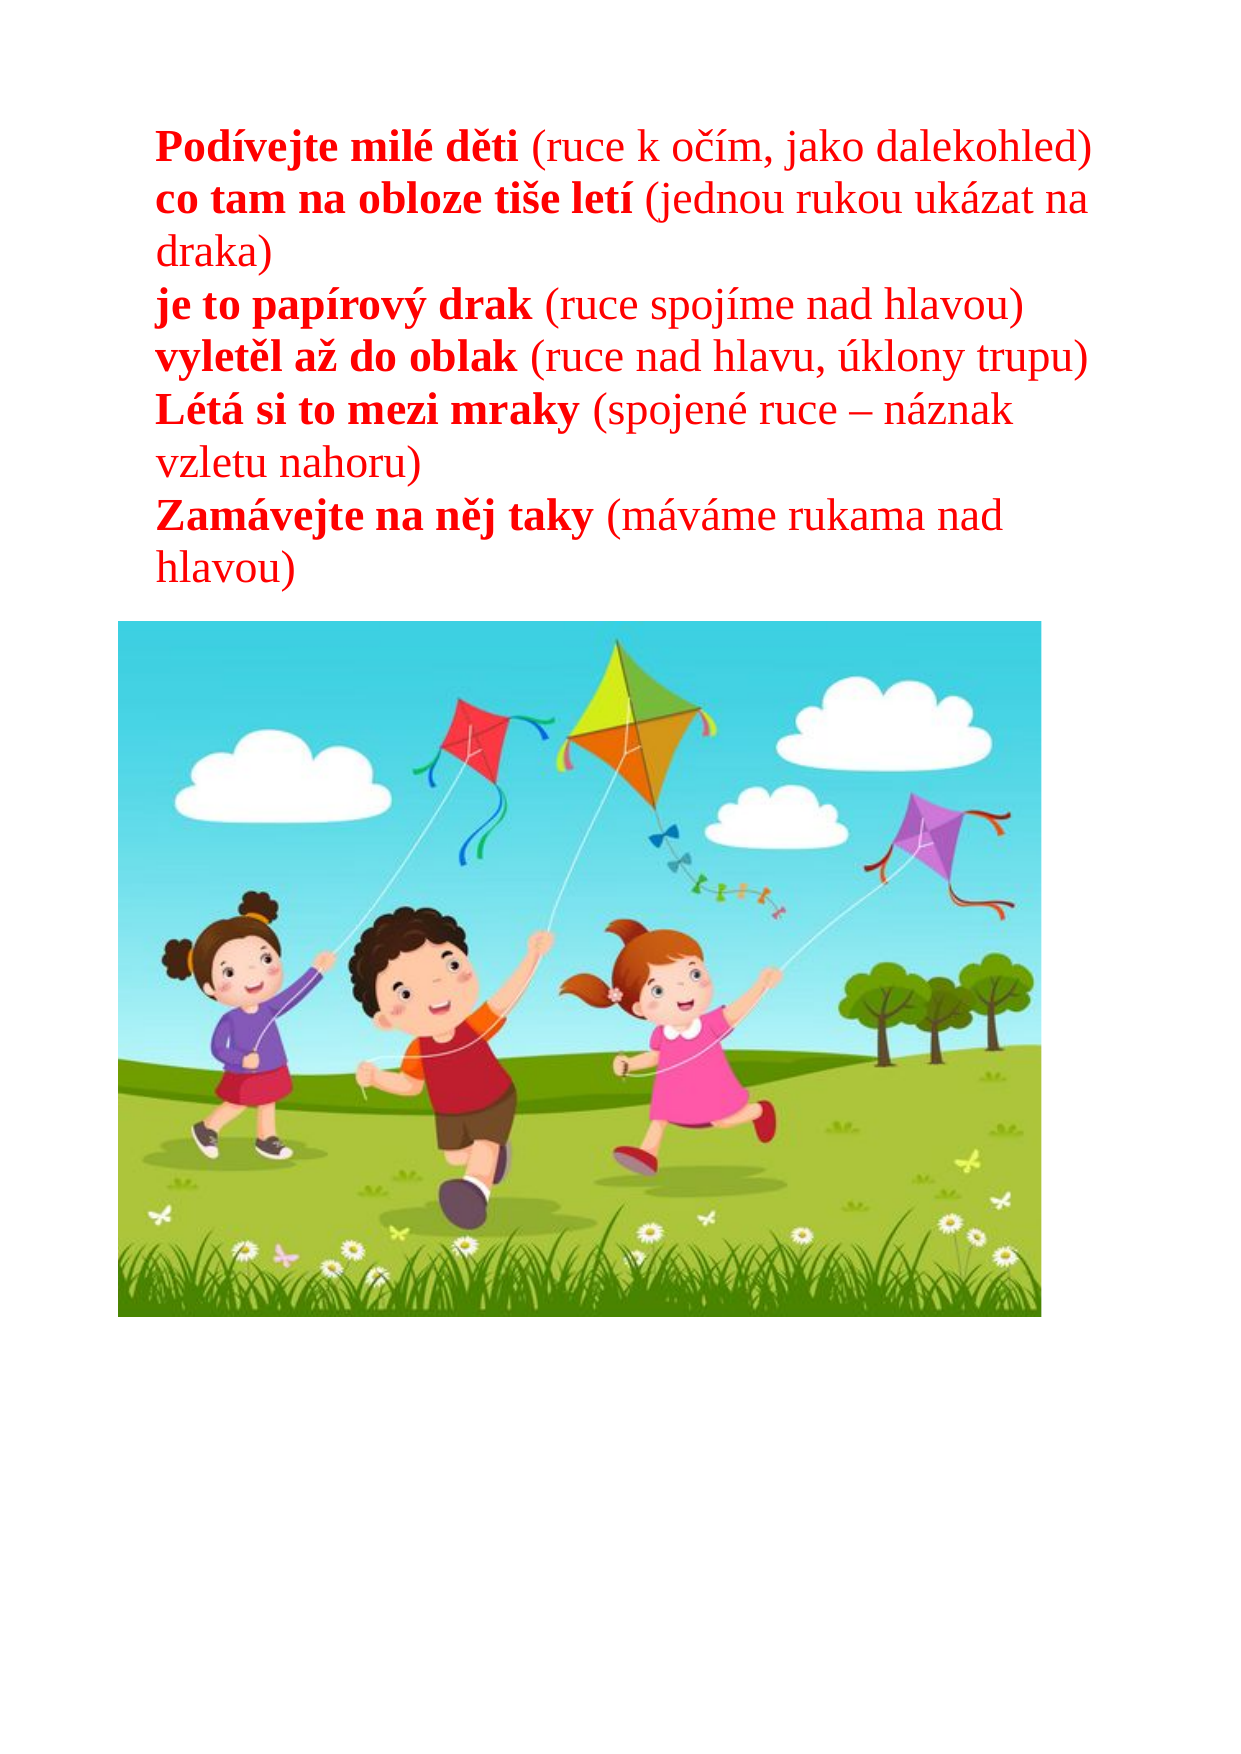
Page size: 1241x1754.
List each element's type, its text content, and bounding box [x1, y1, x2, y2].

text Zamávejte na něj taky (máváme rukama nad hlavou) [156, 487, 1122, 621]
picture [118, 621, 1042, 1317]
text Podívejte milé děti (ruce k očím, jako dalekohled) co tam na obloze tiše letí (jednou rukou ukázat na draka) je to papírový drak (ruce spojíme nad hlavou) vyletěl až do oblak (ruce nad hlavu, úklony trupu) [156, 118, 1122, 382]
text Létá si to mezi mraky (spojené ruce – náznak vzletu nahoru) [156, 382, 1122, 487]
